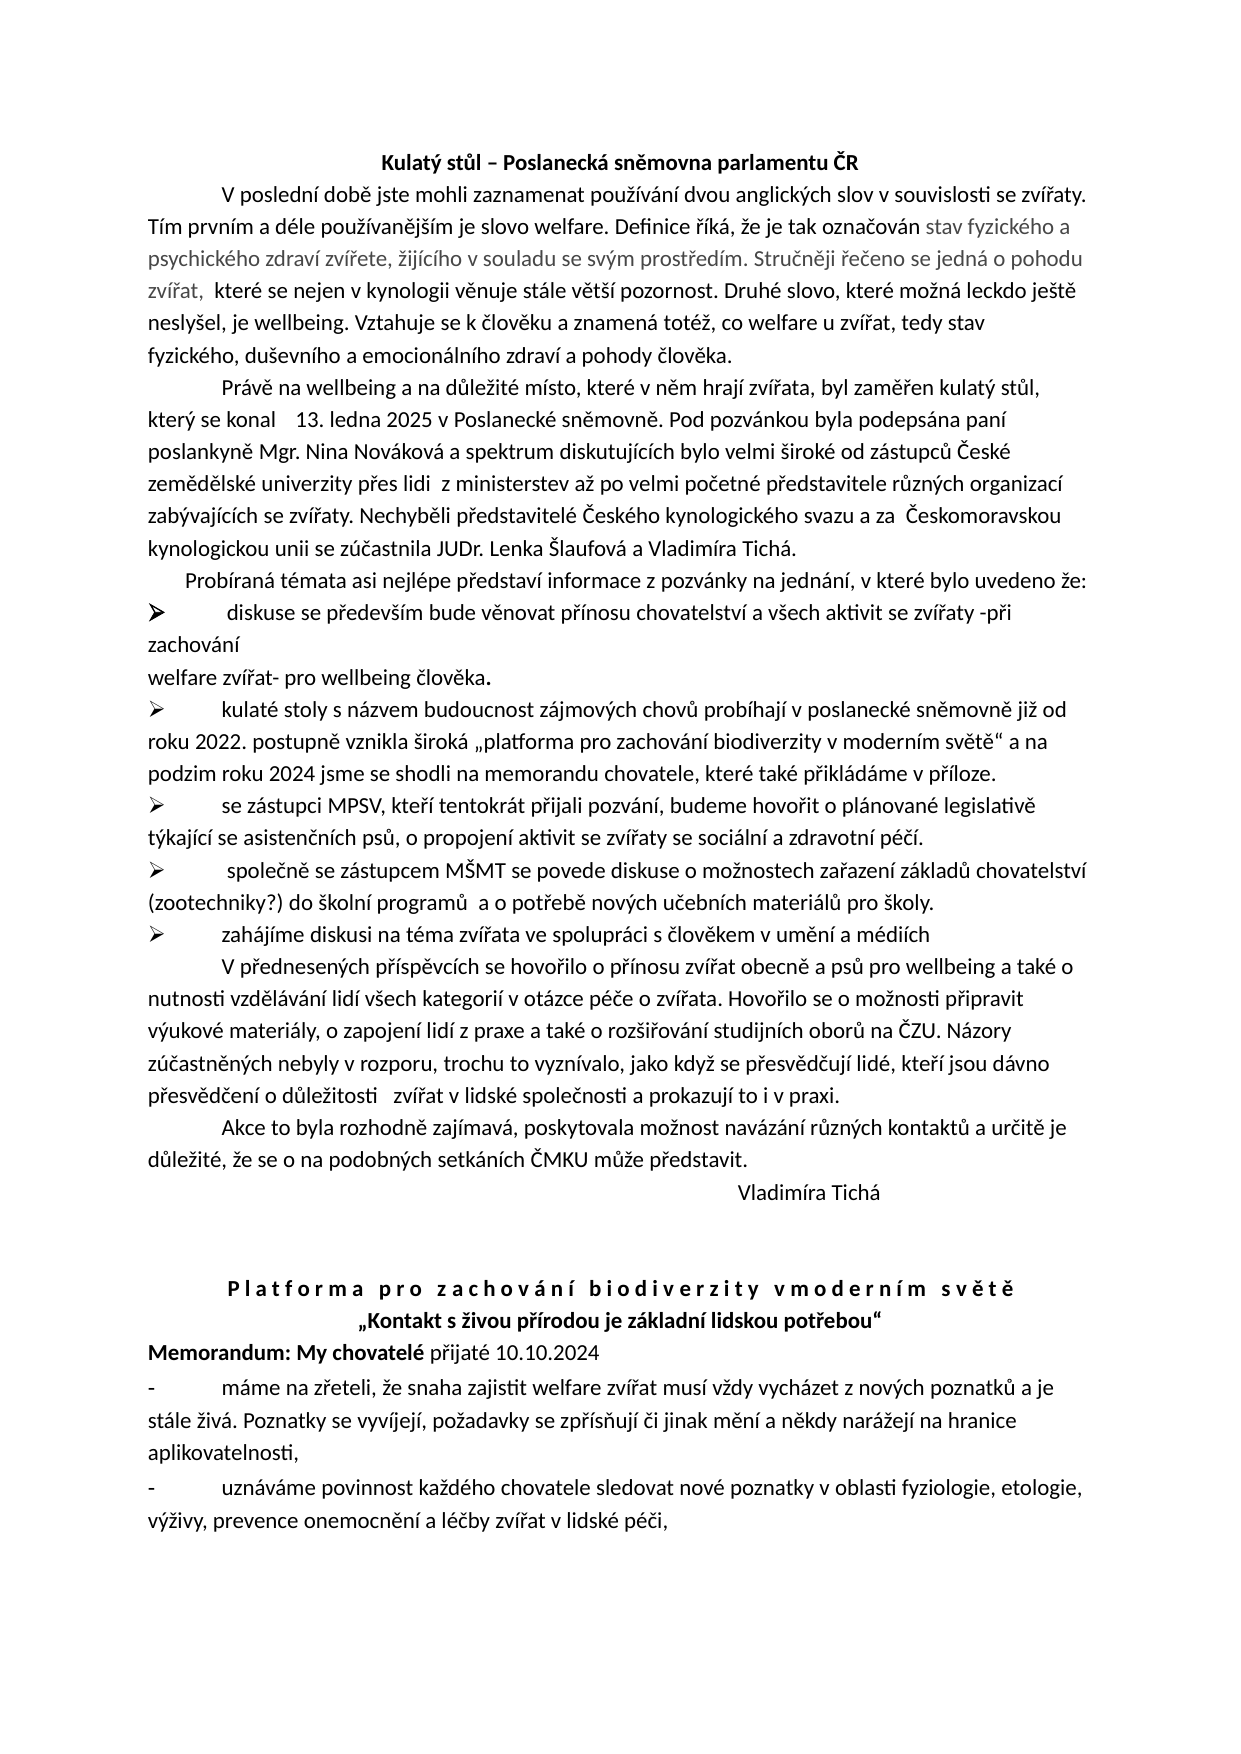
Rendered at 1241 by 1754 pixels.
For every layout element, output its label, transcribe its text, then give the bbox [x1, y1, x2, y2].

list uznáváme povinnost každého chovatele sledovat nové poznatky v oblasti fyziologie, etologie, výživy, prevence onemocnění a léčby zvířat v lidské péči, [148, 1471, 1093, 1534]
list máme na zřeteli, že snaha zajistit welfare zvířat musí vždy vycházet z nových poznatků a je stále živá. Poznatky se vyvíjejí, požadavky se zpřísňují či jinak mění a někdy narážejí na hranice aplikovatelnosti, [148, 1371, 1093, 1466]
text P l a t f o r m a p r o z a c h o v á n í b i o d i v e r z i t y v m o d e r n í m s v ě t ě [148, 1274, 1093, 1302]
text Vladimíra Tichá [148, 1178, 1093, 1206]
list diskuse se především bude věnovat přínosu chovatelství a všech aktivit se zvířaty -při zachování [148, 598, 1093, 658]
text V poslední době jste mohli zaznamenat používání dvou anglických slov v souvislosti se zvířaty. Tím prvním a déle používanějším je slovo welfare. Definice říká, že je tak označován stav fyzického a psychického zdraví zvířete, žijícího v souladu se svým prostředím. Stručněji řečeno se jedná o pohodu zvířat, které se nejen v kynologii věnuje stále větší pozornost. Druhé slovo, které možná leckdo ještě neslyšel, je wellbeing. Vztahuje se k člověku a znamená totéž, co welfare u zvířat, tedy stav fyzického, duševního a emocionálního zdraví a pohody člověka. [148, 180, 1093, 369]
text Akce to byla rozhodně zajímavá, poskytovala možnost navázání různých kontaktů a určitě je důležité, že se o na podobných setkáních ČMKU může představit. [148, 1113, 1093, 1173]
text Právě na wellbeing a na důležité místo, které v něm hrají zvířata, byl zaměřen kulatý stůl, který se konal 13. ledna 2025 v Poslanecké sněmovně. Pod pozvánkou byla podepsána paní poslankyně Mgr. Nina Nováková a spektrum diskutujících bylo velmi široké od zástupců České zemědělské univerzity přes lidi z ministerstev až po velmi početné představitele různých organizací zabývajících se zvířaty. Nechyběli představitelé Českého kynologického svazu a za Českomoravskou kynologickou unii se zúčastnila JUDr. Lenka Šlaufová a Vladimíra Tichá. [148, 373, 1093, 562]
list kulaté stoly s názvem budoucnost zájmových chovů probíhají v poslanecké sněmovně již od roku 2022. postupně vznikla široká „platforma pro zachování biodiverzity v moderním světě“ a na podzim roku 2024 jsme se shodli na memorandu chovatele, které také přikládáme v příloze. [148, 695, 1093, 787]
text Kulatý stůl – Poslanecká sněmovna parlamentu ČR [148, 148, 1093, 176]
text V přednesených příspěvcích se hovořilo o přínosu zvířat obecně a psů pro wellbeing a také o nutnosti vzdělávání lidí všech kategorií v otázce péče o zvířata. Hovořilo se o možnosti připravit výukové materiály, o zapojení lidí z praxe a také o rozšiřování studijních oborů na ČZU. Názory zúčastněných nebyly v rozporu, trochu to vyznívalo, jako když se přesvědčují lidé, kteří jsou dávno přesvědčení o důležitosti zvířat v lidské společnosti a prokazují to i v praxi. [148, 952, 1093, 1109]
list zahájíme diskusi na téma zvířata ve spolupráci s člověkem v umění a médiích [148, 920, 1093, 948]
text Memorandum: My chovatelé přijaté 10.10.2024 [148, 1338, 1093, 1367]
text Probíraná témata asi nejlépe představí informace z pozvánky na jednání, v které bylo uvedeno že: [148, 566, 1093, 594]
list se zástupci MPSV, kteří tentokrát přijali pozvání, budeme hovořit o plánované legislativě týkající se asistenčních psů, o propojení aktivit se zvířaty se sociální a zdravotní péčí. [148, 791, 1093, 852]
text welfare zvířat- pro wellbeing člověka. [148, 663, 1093, 691]
text „Kontakt s živou přírodou je základní lidskou potřebou“ [148, 1306, 1093, 1334]
list společně se zástupcem MŠMT se povede diskuse o možnostech zařazení základů chovatelství (zootechniky?) do školní programů a o potřebě nových učebních materiálů pro školy. [148, 856, 1093, 916]
